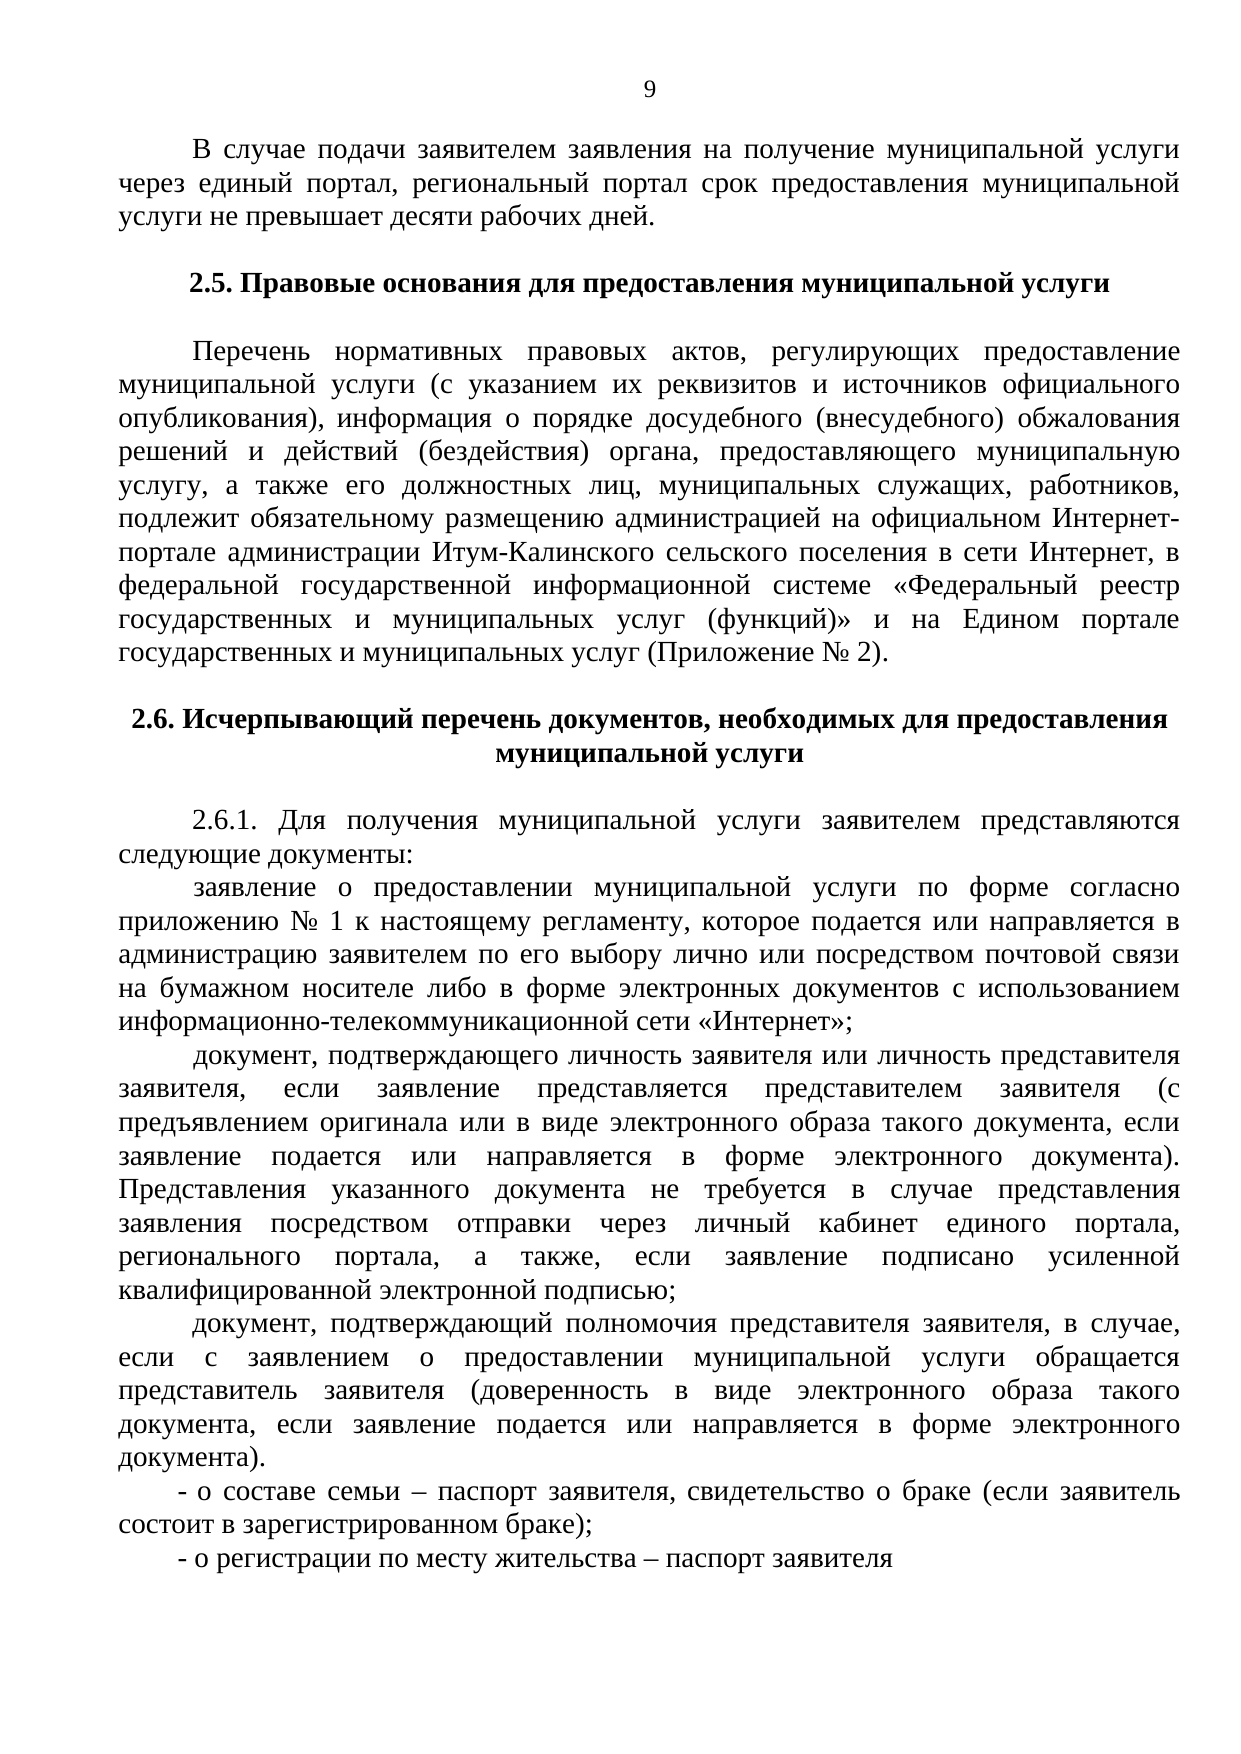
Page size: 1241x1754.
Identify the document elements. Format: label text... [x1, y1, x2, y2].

text - о регистрации по месту жительства – паспорт заявителя [118, 1540, 1181, 1574]
text заявление о предоставлении муниципальной услуги по форме согласно приложению № 1 к настоящему регламенту, которое подается или направляется в администрацию заявителем по его выбору лично или посредством почтовой связи на бумажном носителе либо в форме электронных документов с использованием информационно-телекоммуникационной сети «Интернет»; [118, 869, 1181, 1037]
text 2.6. Исчерпывающий перечень документов, необходимых для предоставления муниципальной услуги [118, 702, 1181, 769]
text В случае подачи заявителем заявления на получение муниципальной услуги через единый портал, региональный портал срок предоставления муниципальной услуги не превышает десяти рабочих дней. [118, 131, 1181, 232]
text - о составе семьи – паспорт заявителя, свидетельство о браке (если заявитель состоит в зарегистрированном браке); [118, 1473, 1181, 1540]
text 2.6.1. Для получения муниципальной услуги заявителем представляются следующие документы: [118, 802, 1181, 869]
text 2.5. Правовые основания для предоставления муниципальной услуги [118, 266, 1181, 299]
text документ, подтверждающий полномочия представителя заявителя, в случае, если с заявлением о предоставлении муниципальной услуги обращается представитель заявителя (доверенность в виде электронного образа такого документа, если заявление подается или направляется в форме электронного документа). [118, 1305, 1181, 1473]
text Перечень нормативных правовых актов, регулирующих предоставление муниципальной услуги (с указанием их реквизитов и источников официального опубликования), информация о порядке досудебного (внесудебного) обжалования решений и действий (бездействия) органа, предоставляющего муниципальную услугу, а также его должностных лиц, муниципальных служащих, работников, подлежит обязательному размещению администрацией на официальном Интернет-портале администрации Итум-Калинского сельского поселения в сети Интернет, в федеральной государственной информационной системе «Федеральный реестр государственных и муниципальных услуг (функций)» и на Едином портале государственных и муниципальных услуг (Приложение № 2). [118, 333, 1181, 668]
text документ, подтверждающего личность заявителя или личность представителя заявителя, если заявление представляется представителем заявителя (с предъявлением оригинала или в виде электронного образа такого документа, если заявление подается или направляется в форме электронного документа). Представления указанного документа не требуется в случае представления заявления посредством отправки через личный кабинет единого портала, регионального портала, а также, если заявление подписано усиленной квалифицированной электронной подписью; [118, 1037, 1181, 1305]
